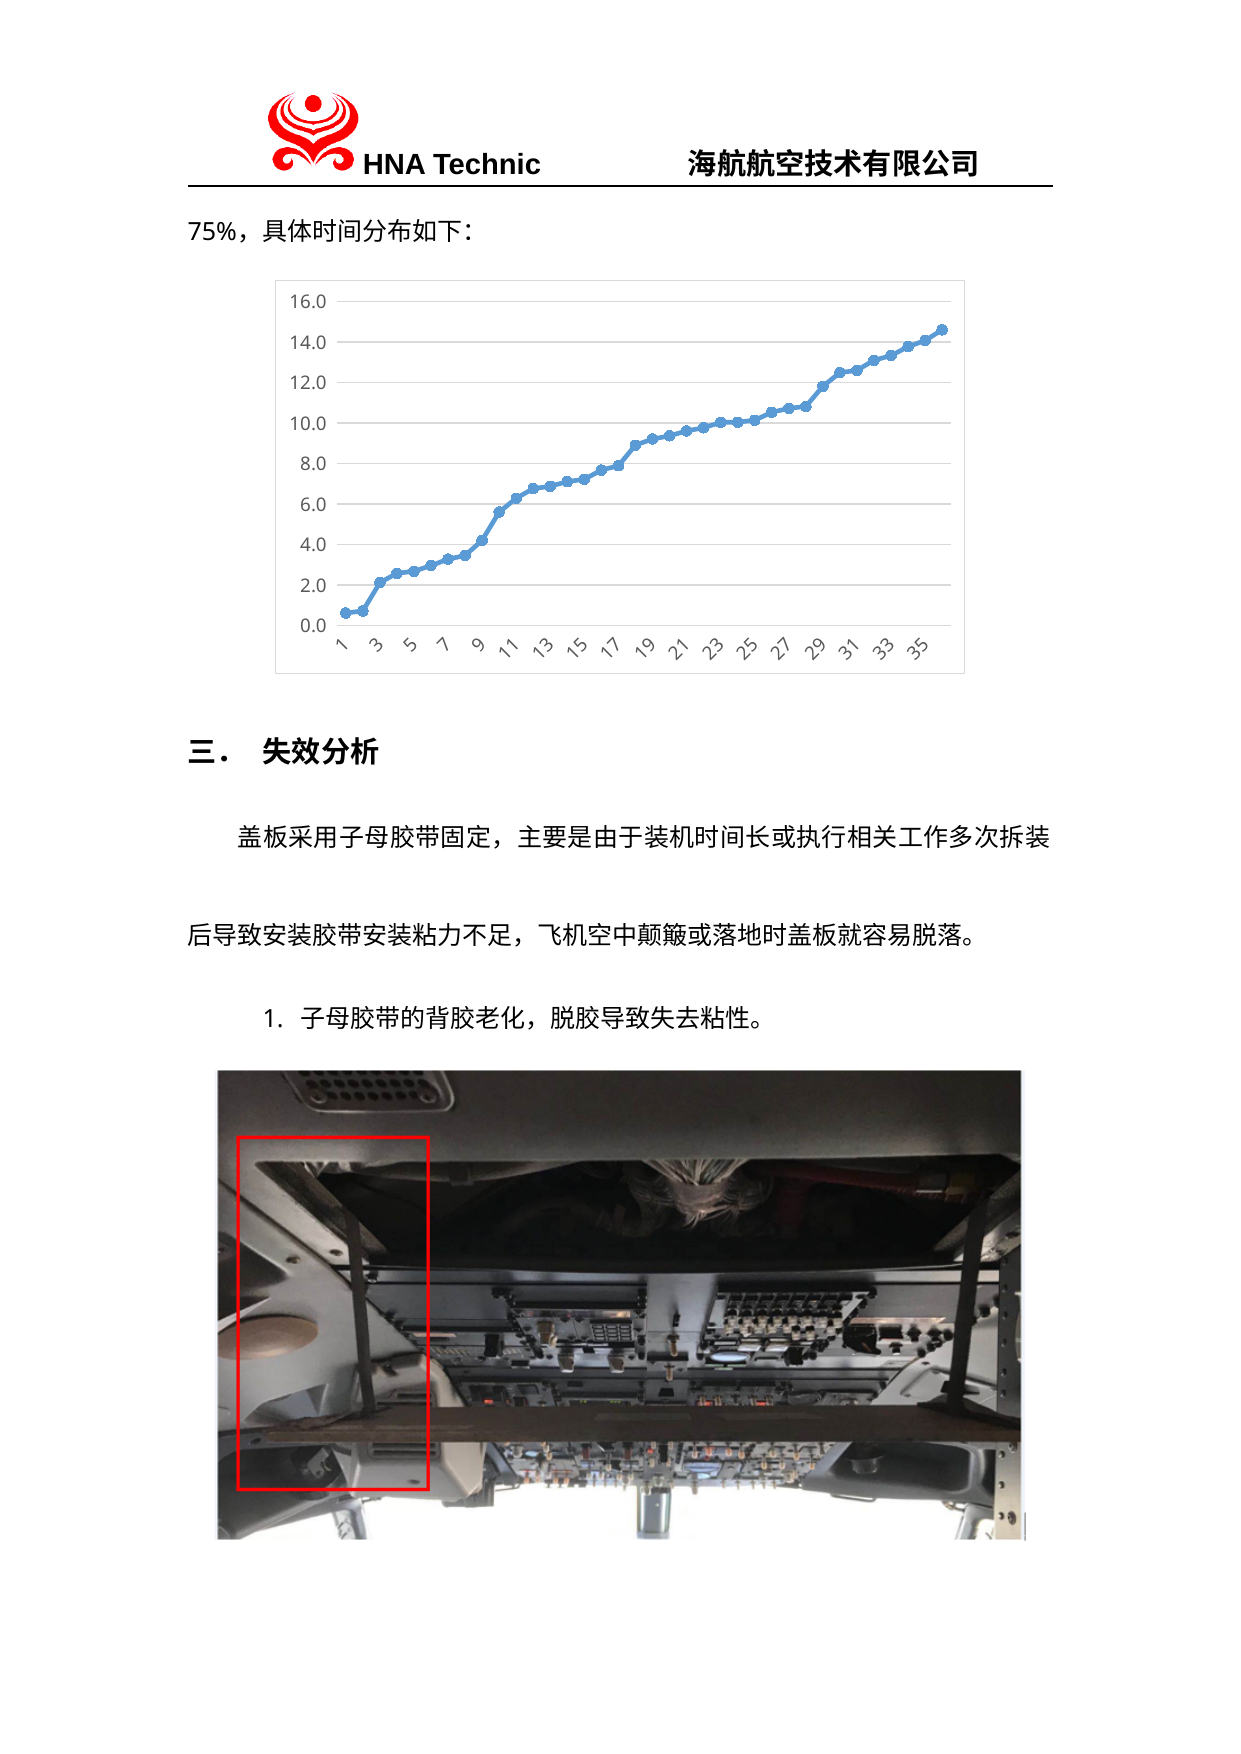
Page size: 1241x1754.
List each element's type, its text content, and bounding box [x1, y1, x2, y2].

list 失效分析 [187, 717, 1053, 782]
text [187, 197, 1053, 262]
picture [214, 1067, 1026, 1543]
text 盖板采用子母胶带固定，主要是由于装机时间长或执行相关工作多次拆装后导致安装胶带安装粘力不足，飞机空中颠簸或落地时盖板就容易脱落。 [187, 803, 1053, 966]
list 子母胶带的背胶老化，脱胶导致失去粘性。 [262, 984, 1053, 1049]
